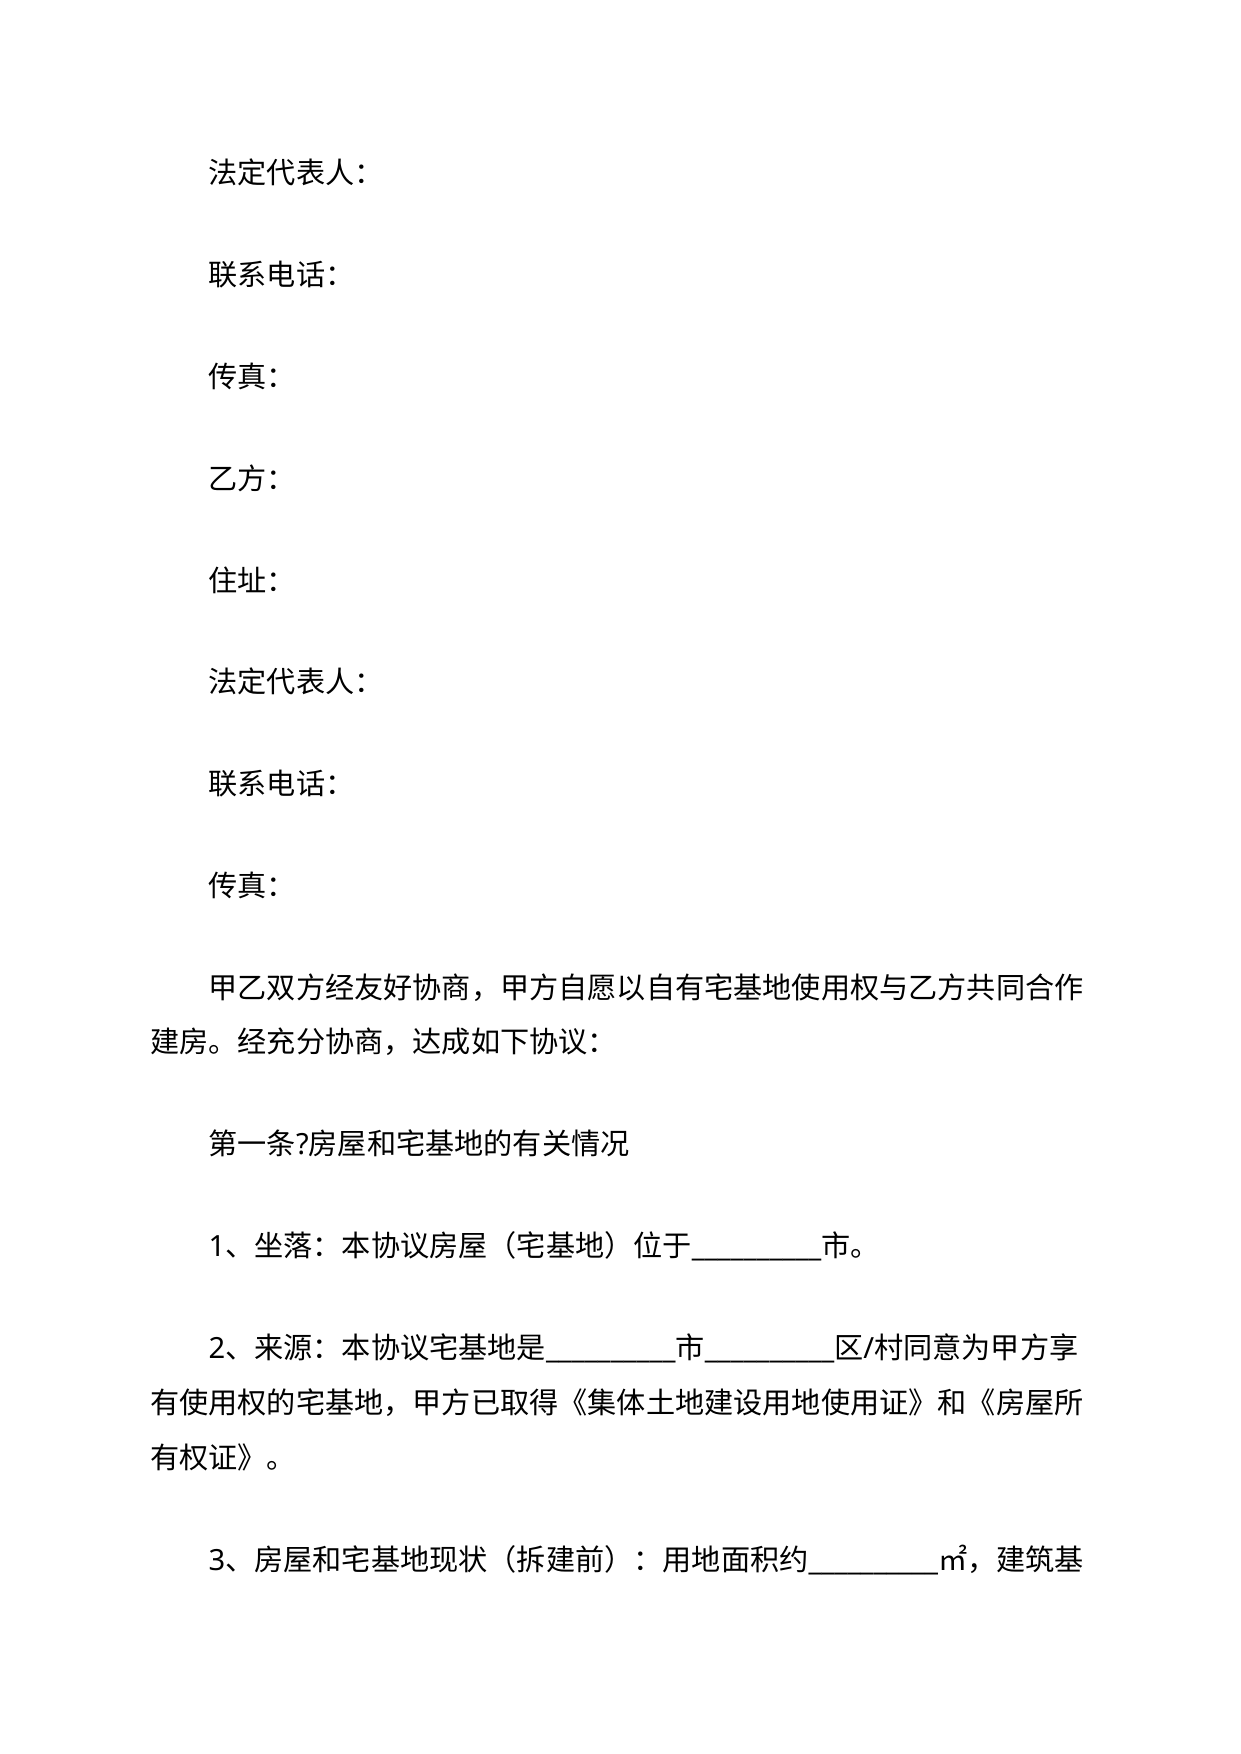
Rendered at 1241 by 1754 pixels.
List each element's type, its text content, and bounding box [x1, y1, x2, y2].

text 法定代表人： [150, 150, 1090, 192]
text 甲乙双方经友好协商，甲方自愿以自有宅基地使用权与乙方共同合作建房。经充分协商，达成如下协议： [150, 964, 1090, 1061]
text 乙方： [150, 455, 1090, 498]
text 法定代表人： [150, 659, 1090, 701]
text 联系电话： [150, 761, 1090, 803]
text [150, 1536, 1090, 1579]
text 2、来源：本协议宅基地是__________市__________区/村同意为甲方享有使用权的宅基地，甲方已取得《集体土地建设用地使用证》和《房屋所有权证》。 [150, 1325, 1090, 1477]
text 住址： [150, 557, 1090, 599]
text 联系电话： [150, 252, 1090, 294]
text 第一条?房屋和宅基地的有关情况 [150, 1121, 1090, 1163]
text 传真： [150, 353, 1090, 396]
text 1、坐落：本协议房屋（宅基地）位于__________市。 [150, 1223, 1090, 1265]
text 传真： [150, 862, 1090, 905]
